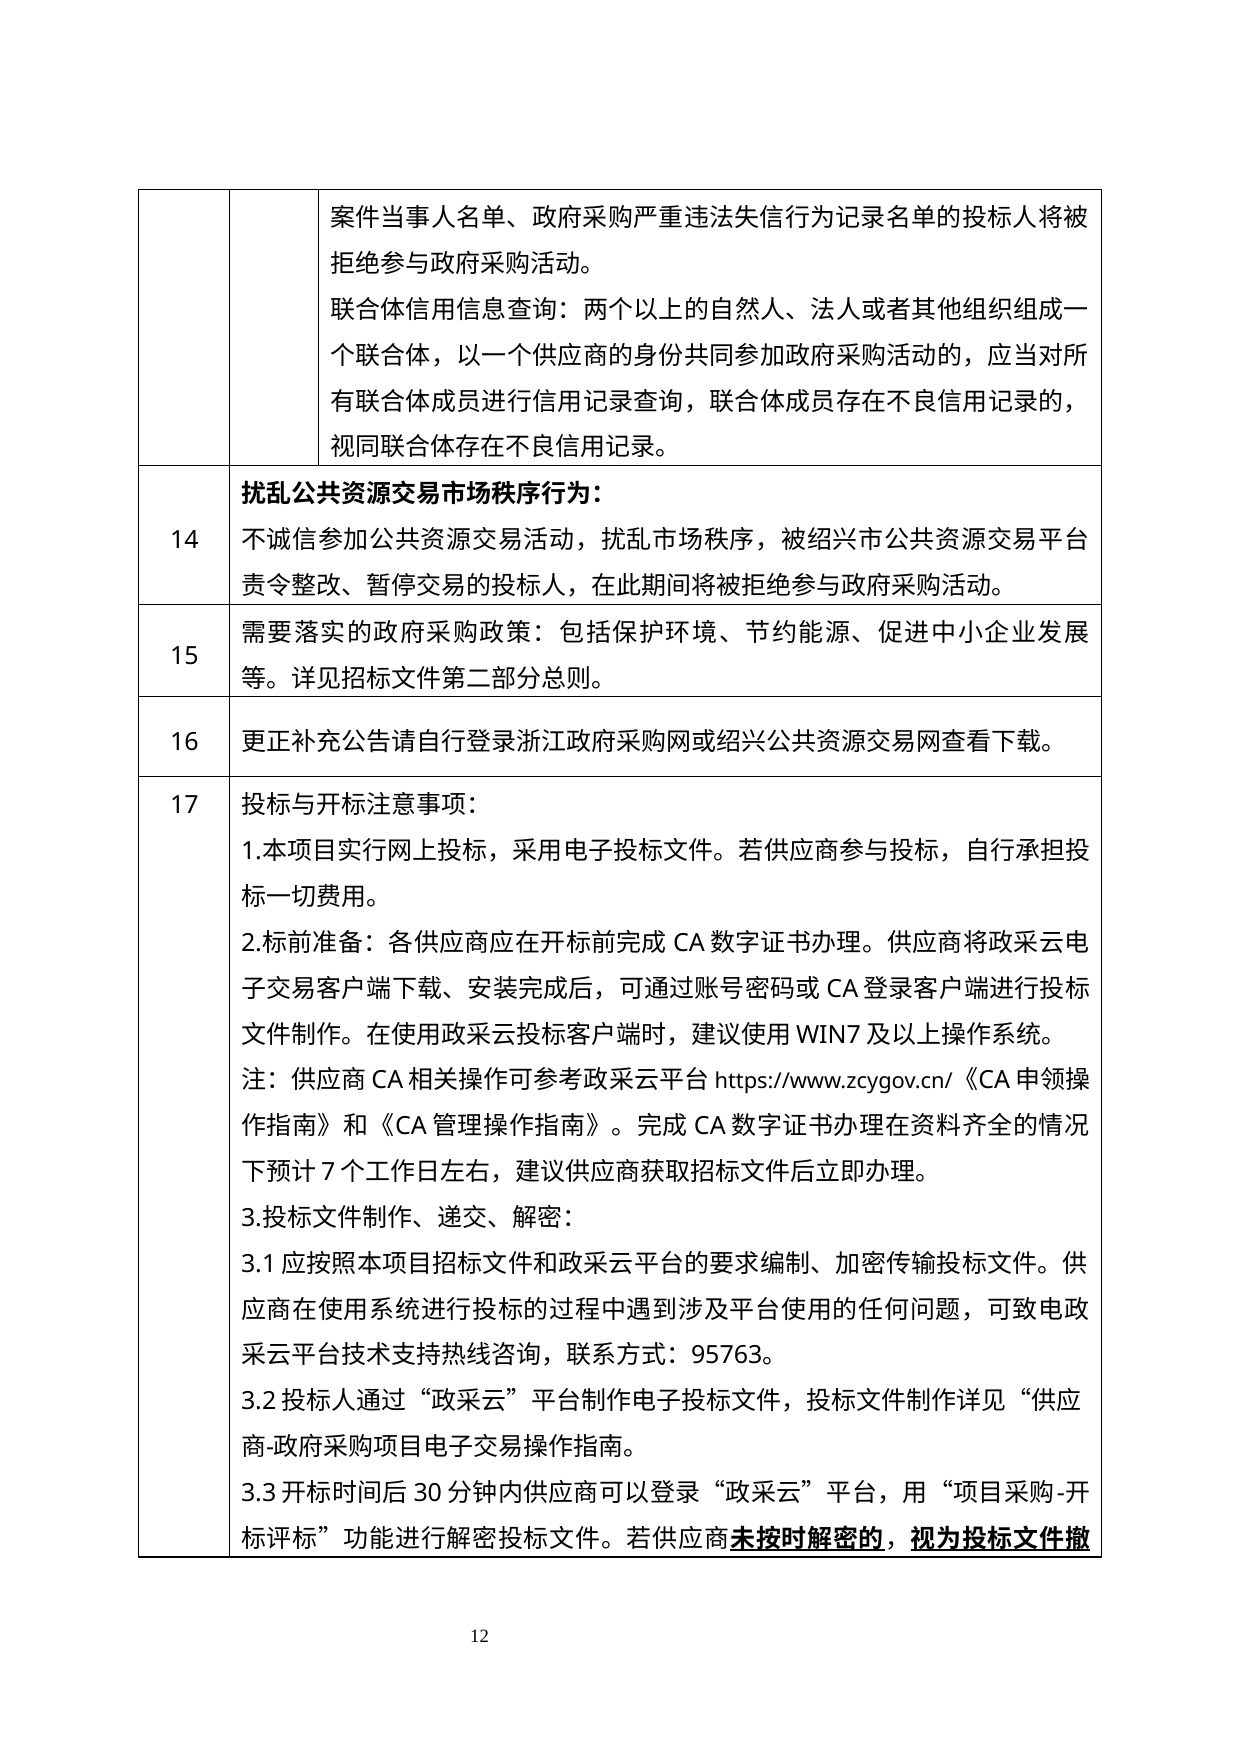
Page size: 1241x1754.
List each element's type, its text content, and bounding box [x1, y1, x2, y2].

table_cell 需要落实的政府采购政策：包括保护环境、节约能源、促进中小企业发展等。详见招标文件第二部分总则。 [230, 605, 1101, 696]
table_cell 扰乱公共资源交易市场秩序行为： 不诚信参加公共资源交易活动，扰乱市场秩序，被绍兴市公共资源交易平台责令整改、暂停交易的投标人，在此期间将被拒绝参与政府采购活动。 [230, 466, 1101, 603]
table_cell 更正补充公告请自行登录浙江政府采购网或绍兴公共资源交易网查看下载。 [230, 697, 1101, 776]
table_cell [230, 777, 1101, 1556]
table_cell 14 [139, 466, 229, 603]
table_cell 15 [139, 605, 229, 696]
table_cell 16 [139, 697, 229, 776]
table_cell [319, 190, 1101, 465]
table_cell 17 [139, 777, 229, 1556]
